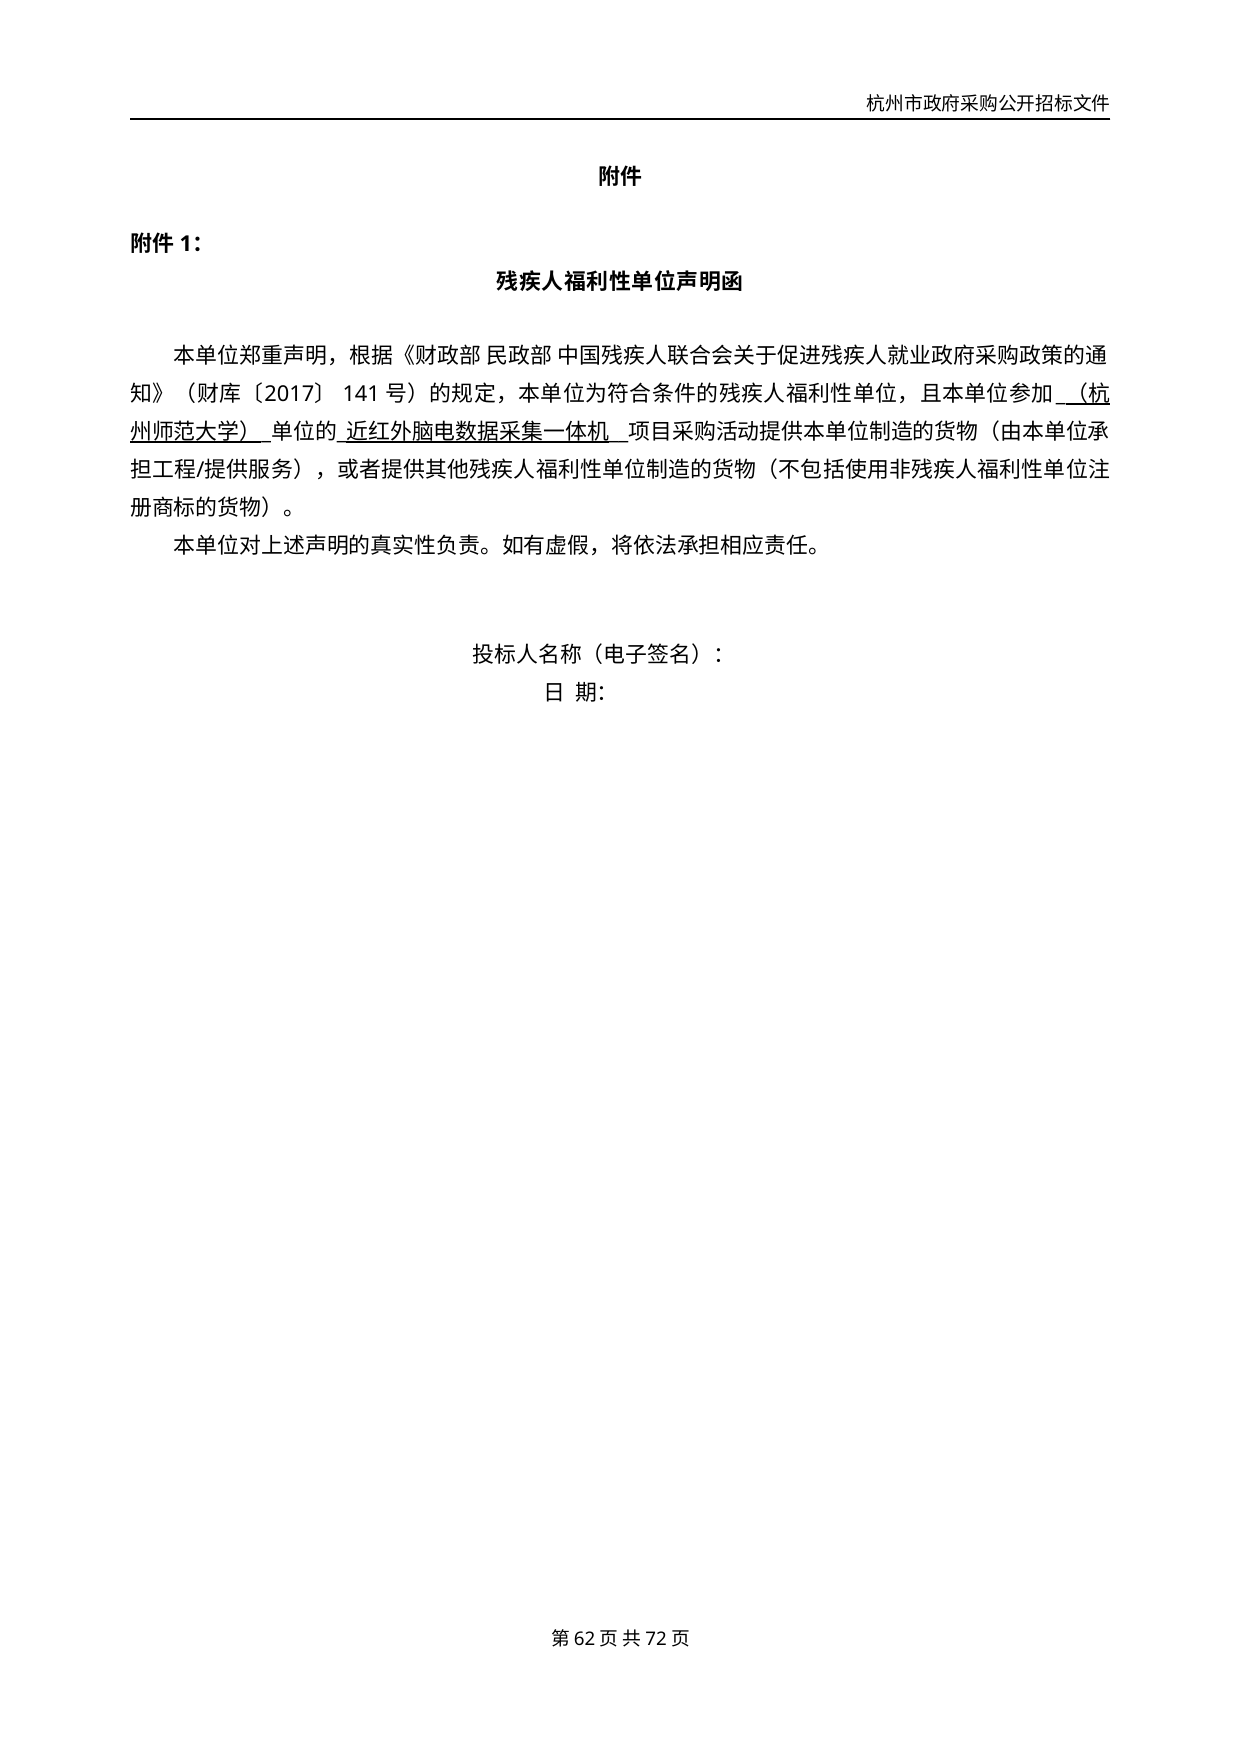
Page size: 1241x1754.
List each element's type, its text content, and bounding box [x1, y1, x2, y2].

text 附件1： [130, 226, 1110, 258]
text 残疾人福利性单位声明函 [130, 264, 1110, 296]
subtitle 附件 [130, 159, 1110, 191]
text 投标人名称（电子签名）： [130, 637, 948, 669]
text 本单位郑重声明，根据《财政部 民政部 中国残疾人联合会关于促进残疾人就业政府采购政策的通知》（财库〔2017〕 141号）的规定，本单位为符合条件的残疾人福利性单位，且本单位参加_（杭州师范大学）_单位的_近红外脑电数据采集一体机__项目采购活动提供本单位制造的货物（由本单位承担工程/提供服务），或者提供其他残疾人福利性单位制造的货物（不包括使用非残疾人福利性单位注册商标的货物）。 [130, 338, 1110, 522]
text 本单位对上述声明的真实性负责。如有虚假，将依法承担相应责任。 [130, 528, 1110, 559]
text 日 期： [130, 675, 948, 707]
